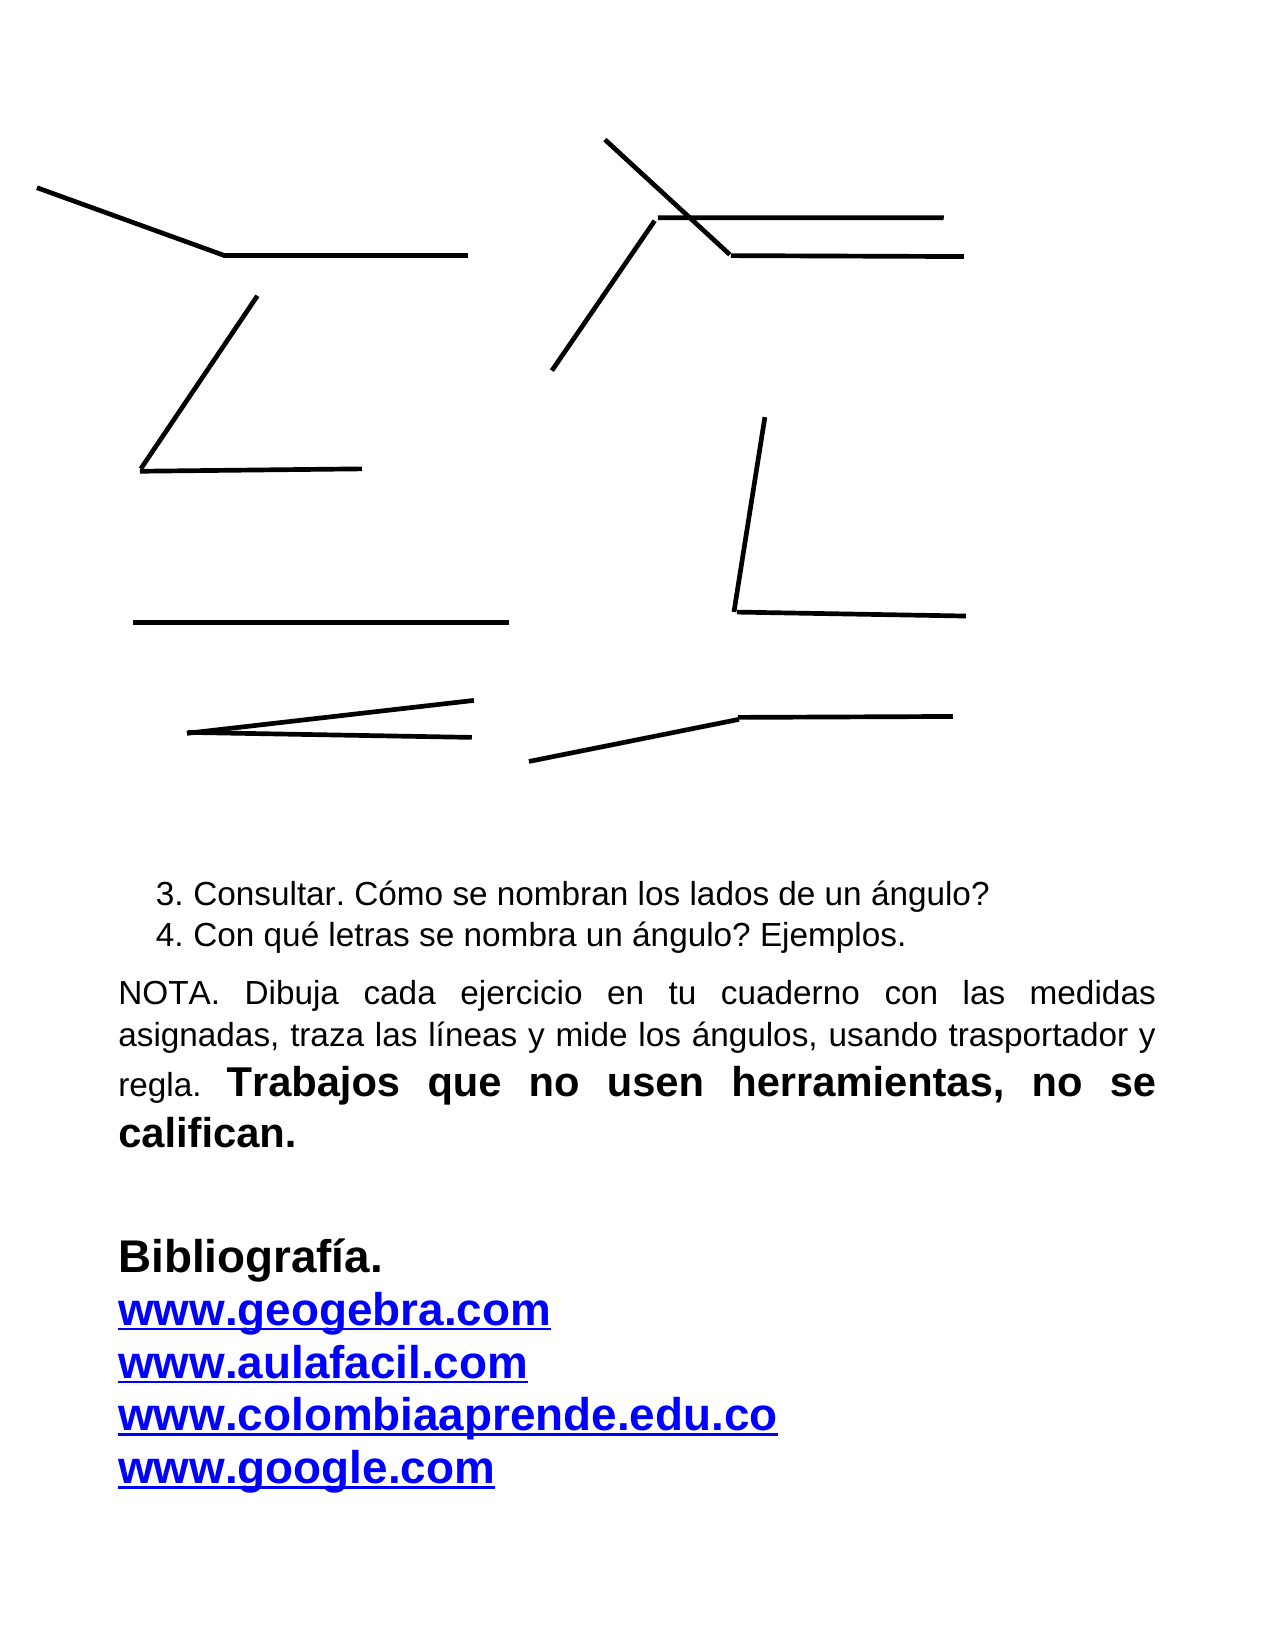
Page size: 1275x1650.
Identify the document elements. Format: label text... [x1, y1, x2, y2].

text www.aulafacil.com [118, 1335, 1157, 1388]
text NOTA. Dibuja cada ejercicio en tu cuaderno con las medidas asignadas, traza las líneas y mide los ángulos, usando trasportador y regla. Trabajos que no usen herramientas, no se califican. [118, 973, 1157, 1157]
text www.colombiaaprende.edu.co [118, 1388, 1157, 1441]
text Bibliografía. [118, 1230, 1157, 1282]
list Consultar. Cómo se nombran los lados de un ángulo? [156, 874, 1157, 912]
list Con qué letras se nombra un ángulo? Ejemplos. [156, 915, 1157, 954]
text www.geogebra.com [118, 1282, 1157, 1335]
text www.google.com [118, 1441, 1157, 1493]
